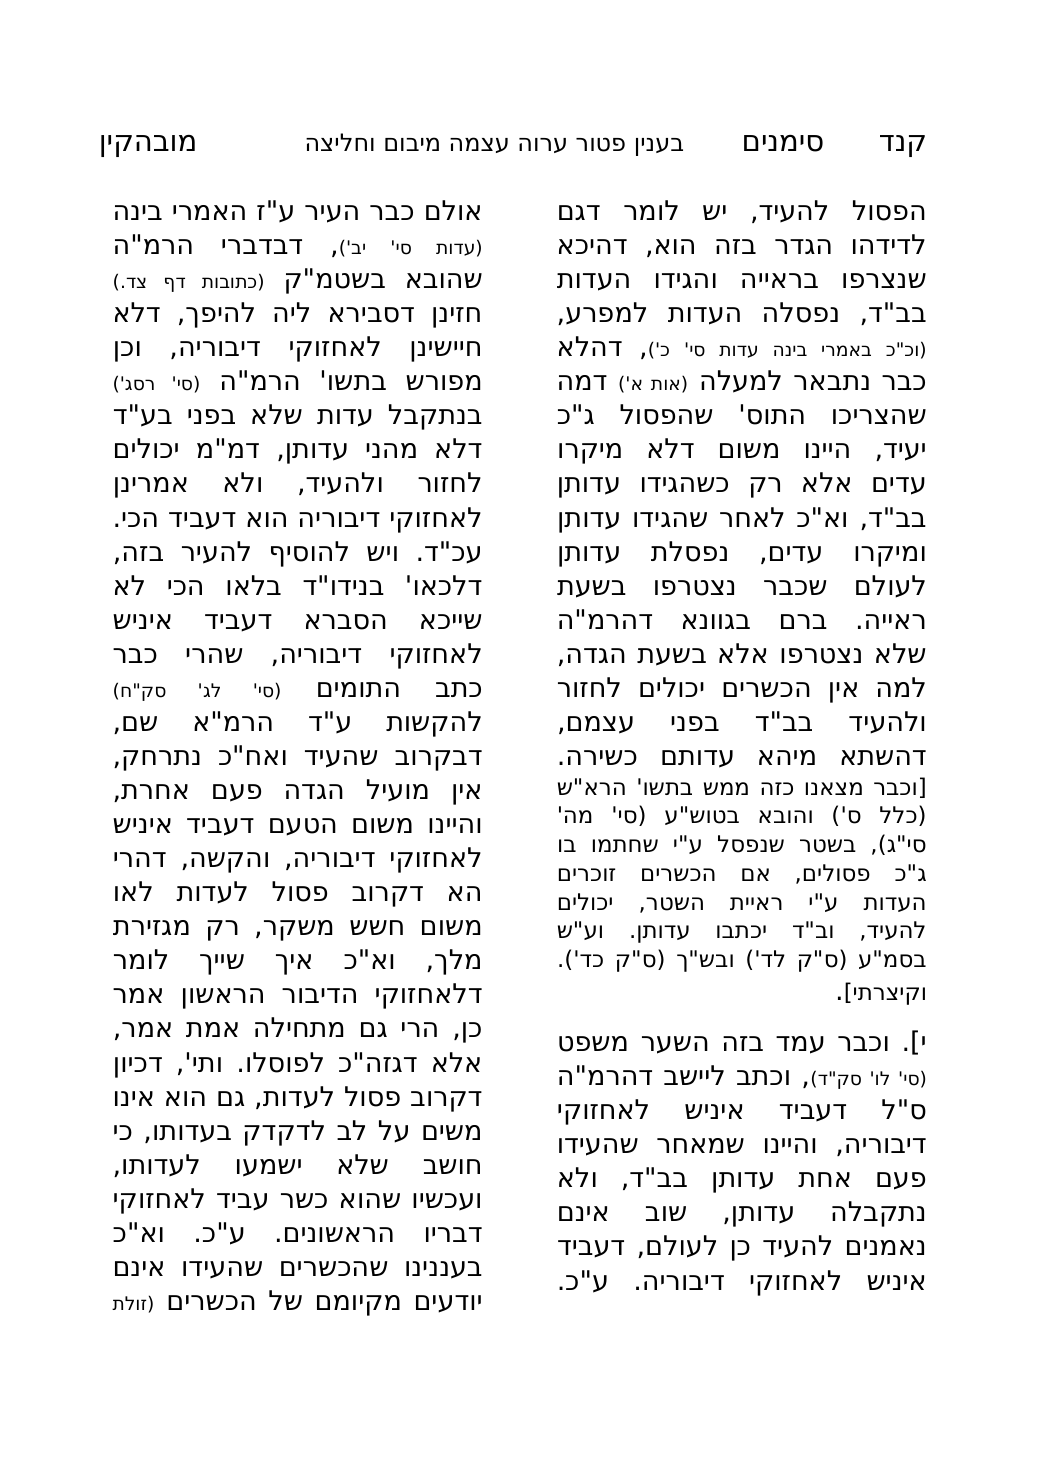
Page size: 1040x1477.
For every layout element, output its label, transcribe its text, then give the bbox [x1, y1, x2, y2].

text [557, 1026, 927, 1296]
